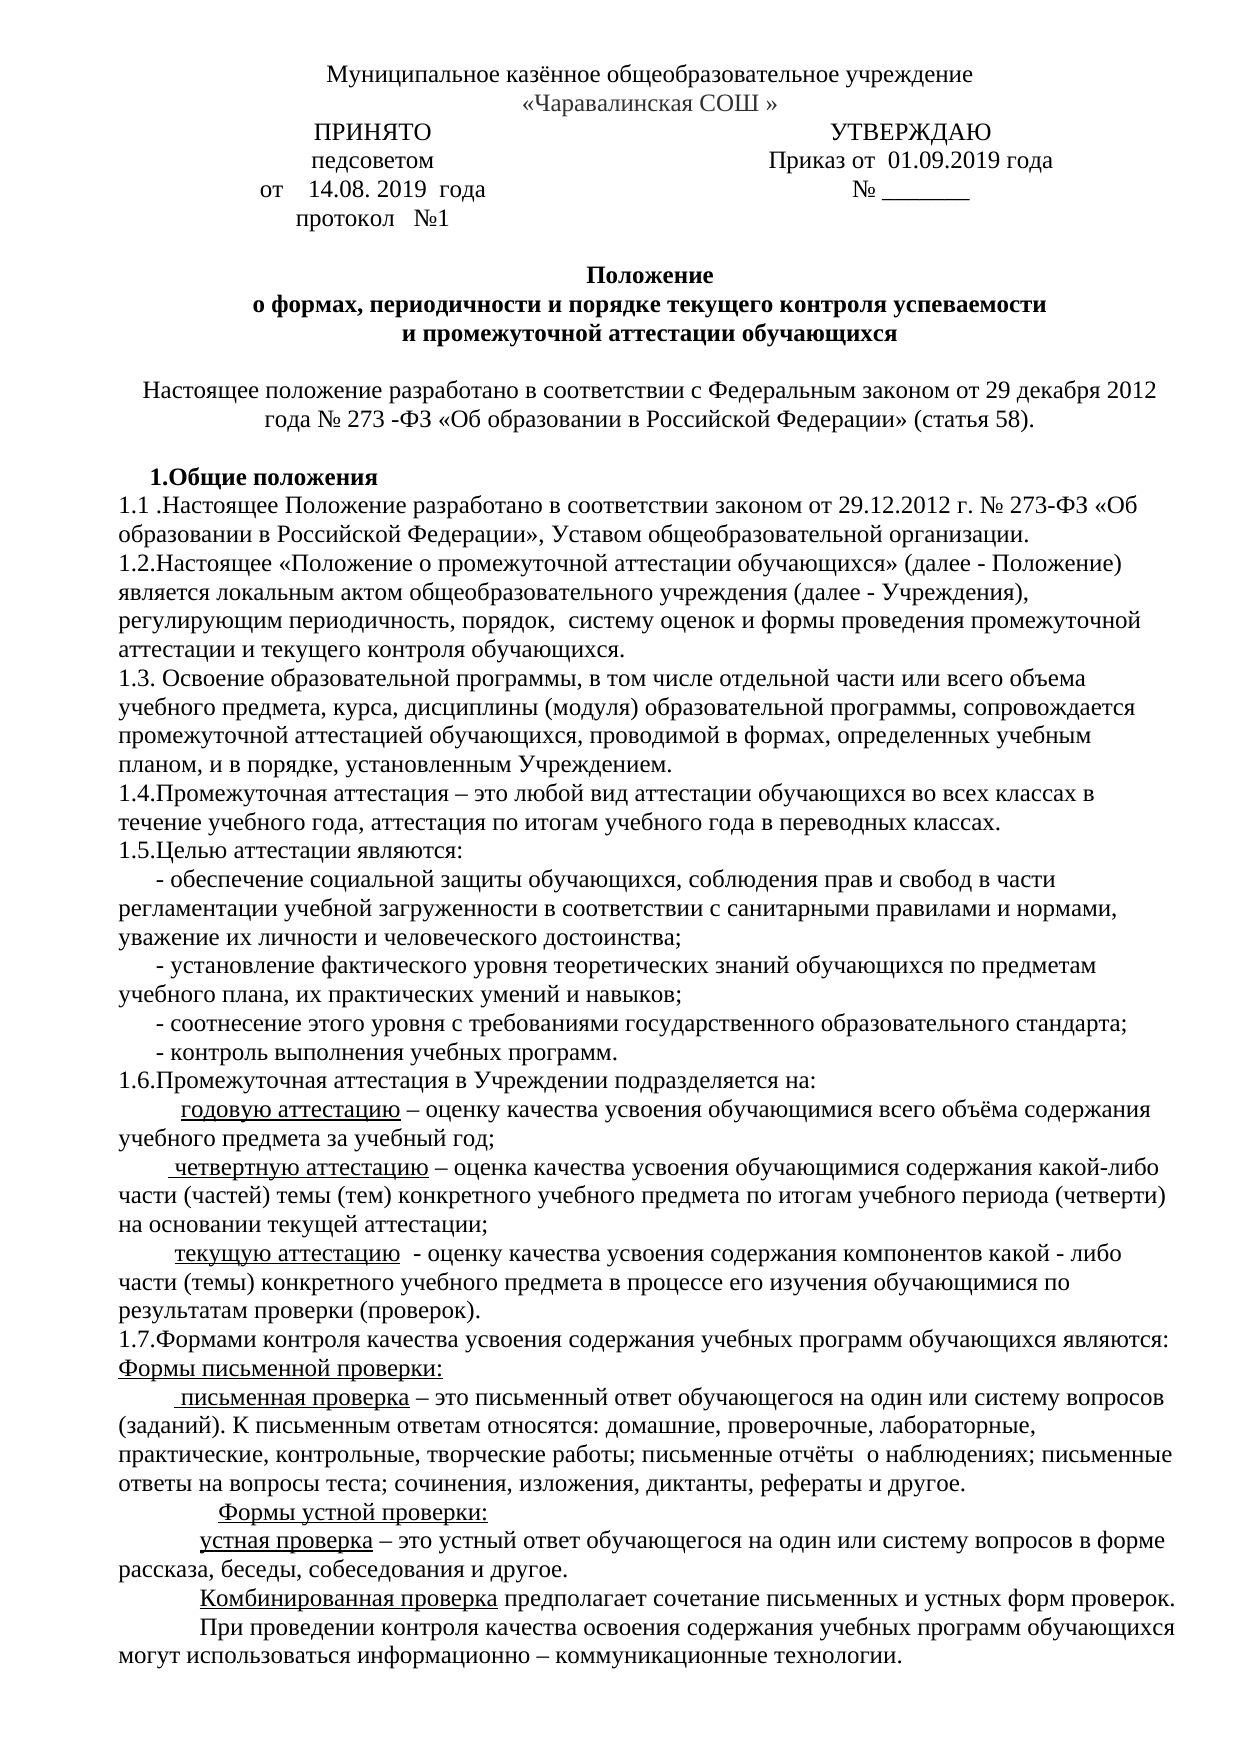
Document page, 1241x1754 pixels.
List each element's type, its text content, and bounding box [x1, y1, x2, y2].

text 1.7.Формами контроля качества усвоения содержания учебных программ обучающихся являются: [118, 1324, 1181, 1353]
text - соотнесение этого уровня с требованиями государственного образовательного стандарта; [118, 1008, 1181, 1037]
text 1.4.Промежуточная аттестация – это любой вид аттестации обучающихся во всех классах в течение учебного года, аттестация по итогам учебного года в переводных классах. [118, 778, 1181, 835]
text письменная проверка – это письменный ответ обучающегося на один или систему вопросов (заданий). К письменным ответам относятся: домашние, проверочные, лабораторные, практические, контрольные, творческие работы; письменные отчёты о наблюдениях; письменные ответы на вопросы теста; сочинения, изложения, диктанты, рефераты и другое. [118, 1382, 1181, 1497]
text о формах, периодичности и порядке текущего контроля успеваемости [118, 289, 1181, 318]
text устная проверка – это устный ответ обучающегося на один или систему вопросов в форме рассказа, беседы, собеседования и другое. [118, 1525, 1181, 1583]
text Формы письменной проверки: [118, 1353, 1181, 1382]
text Положение [118, 260, 1181, 289]
text - обеспечение социальной защиты обучающихся, соблюдения прав и свобод в части регламентации учебной загруженности в соответствии с санитарными правилами и нормами, уважение их личности и человеческого достоинства; [118, 864, 1181, 950]
text 1.Общие положения [118, 462, 1181, 490]
text При проведении контроля качества освоения содержания учебных программ обучающихся могут использоваться информационно – коммуникационные технологии. [118, 1612, 1181, 1669]
text и промежуточной аттестации обучающихся Настоящее положение разработано в соответствии с Федеральным законом от 29 декабря 2012 года № 273 -ФЗ «Об образовании в Российской Федерации» (статья 58). [118, 318, 1181, 433]
text - контроль выполнения учебных программ. [118, 1037, 1181, 1065]
text четвертную аттестацию – оценка качества усвоения обучающимися содержания какой-либо части (частей) темы (тем) конкретного учебного предмета по итогам учебного периода (четверти) на основании текущей аттестации; [118, 1152, 1181, 1238]
text «Чаравалинская СОШ » [118, 88, 1181, 117]
text 1.1 .Настоящее Положение разработано в соответствии законом от 29.12.2012 г. № 273-ФЗ «Об образовании в Российской Федерации», Уставом общеобразовательной организации. [118, 490, 1181, 548]
text 1.5.Целью аттестации являются: [118, 835, 1181, 864]
text 1.6.Промежуточная аттестация в Учреждении подразделяется на: [118, 1065, 1181, 1094]
text Формы устной проверки: [118, 1497, 1181, 1525]
text 1.3. Освоение образовательной программы, в том числе отдельной части или всего объема учебного предмета, курса, дисциплины (модуля) образовательной программы, сопровождается промежуточной аттестацией обучающихся, проводимой в формах, определенных учебным планом, и в порядке, установленным Учреждением. [118, 663, 1181, 778]
text годовую аттестацию – оценку качества усвоения обучающимися всего объёма содержания учебного предмета за учебный год; [118, 1094, 1181, 1152]
table_header ПРИНЯТО педсоветом от 14.08. 2019 года протокол №1 [118, 117, 627, 260]
text Комбинированная проверка предполагает сочетание письменных и устных форм проверок. [118, 1583, 1181, 1612]
text 1.2.Настоящее «Положение о промежуточной аттестации обучающихся» (далее - Положение) является локальным актом общеобразовательного учреждения (далее - Учреждения), регулирующим периодичность, порядок, систему оценок и формы проведения промежуточной аттестации и текущего контроля обучающихся. [118, 548, 1181, 663]
text текущую аттестацию - оценку качества усвоения содержания компонентов какой - либо части (темы) конкретного учебного предмета в процессе его изучения обучающимися по результатам проверки (проверок). [118, 1238, 1181, 1324]
table_header УТВЕРЖДАЮ Приказ от 01.09.2019 года № _______ [627, 117, 1194, 260]
text Муниципальное казённое общеобразовательное учреждение [118, 59, 1181, 88]
text - установление фактического уровня теоретических знаний обучающихся по предметам учебного плана, их практических умений и навыков; [118, 950, 1181, 1008]
